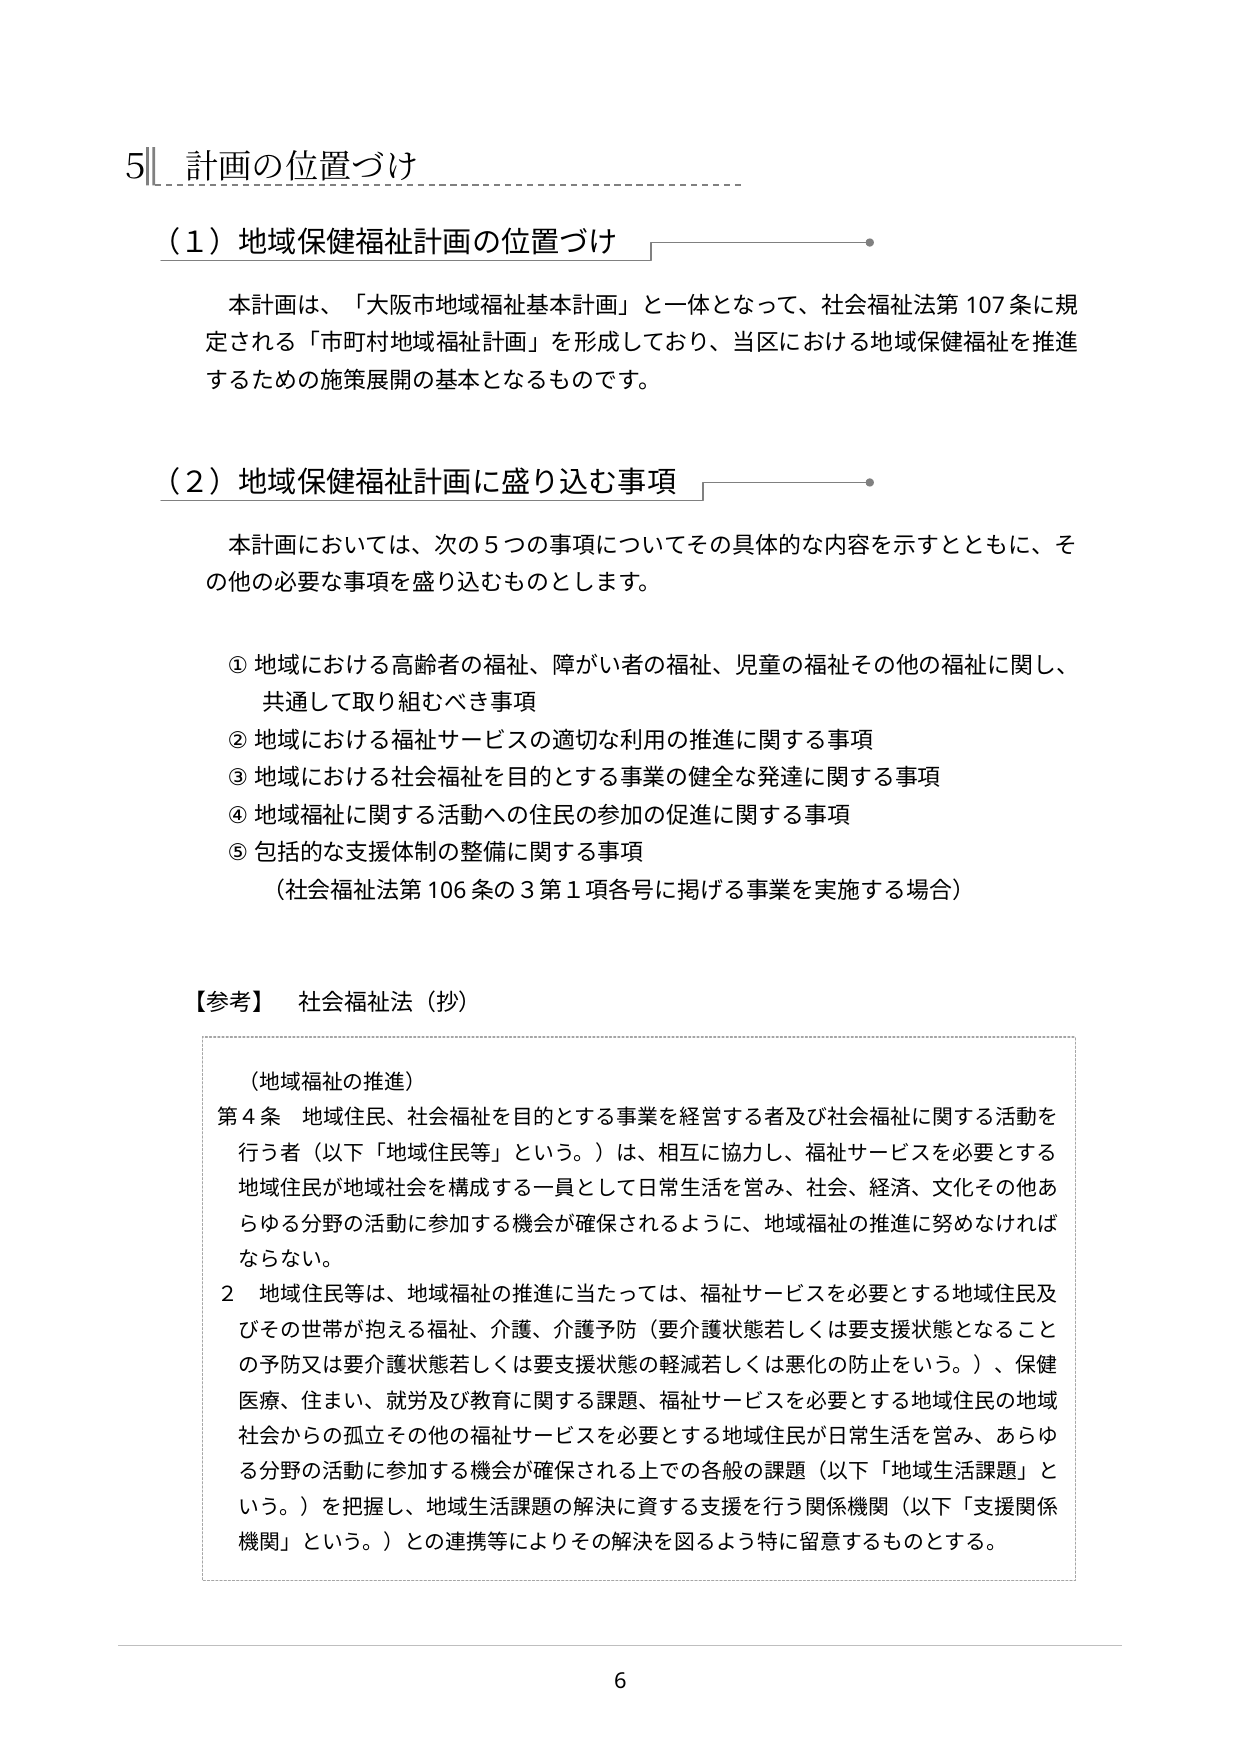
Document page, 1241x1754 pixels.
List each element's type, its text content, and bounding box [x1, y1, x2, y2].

text ⑤ 包括的な支援体制の整備に関する事項 （社会福祉法第106条の３第１項各号に掲げる事業を実施する場合） [227, 832, 1056, 907]
text ④ 地域福祉に関する活動への住民の参加の促進に関する事項 [227, 794, 1056, 832]
text ② 地域における福祉サービスの適切な利用の推進に関する事項 [227, 719, 1056, 757]
text 本計画は、「大阪市地域福祉基本計画」と一体となって、社会福祉法第107条に規定される「市町村地域福祉計画」を形成しており、当区における地域保健福祉を推進するための施策展開の基本となるものです。 [206, 284, 1078, 397]
text 本計画においては、次の５つの事項についてその具体的な内容を示すとともに、その他の必要な事項を盛り込むものとします。 [206, 524, 1078, 599]
text ③ 地域における社会福祉を目的とする事業の健全な発達に関する事項 [227, 757, 1056, 794]
subtitle （１）地域保健福祉計画の位置づけ [151, 202, 1122, 277]
subtitle （２）地域保健福祉計画に盛り込む事項 [151, 442, 1122, 517]
text ① 地域における高齢者の福祉、障がい者の福祉、児童の福祉その他の福祉に関し、共通して取り組むべき事項 [227, 644, 1056, 719]
text 【参考】 社会福祉法（抄） [184, 982, 1078, 1019]
